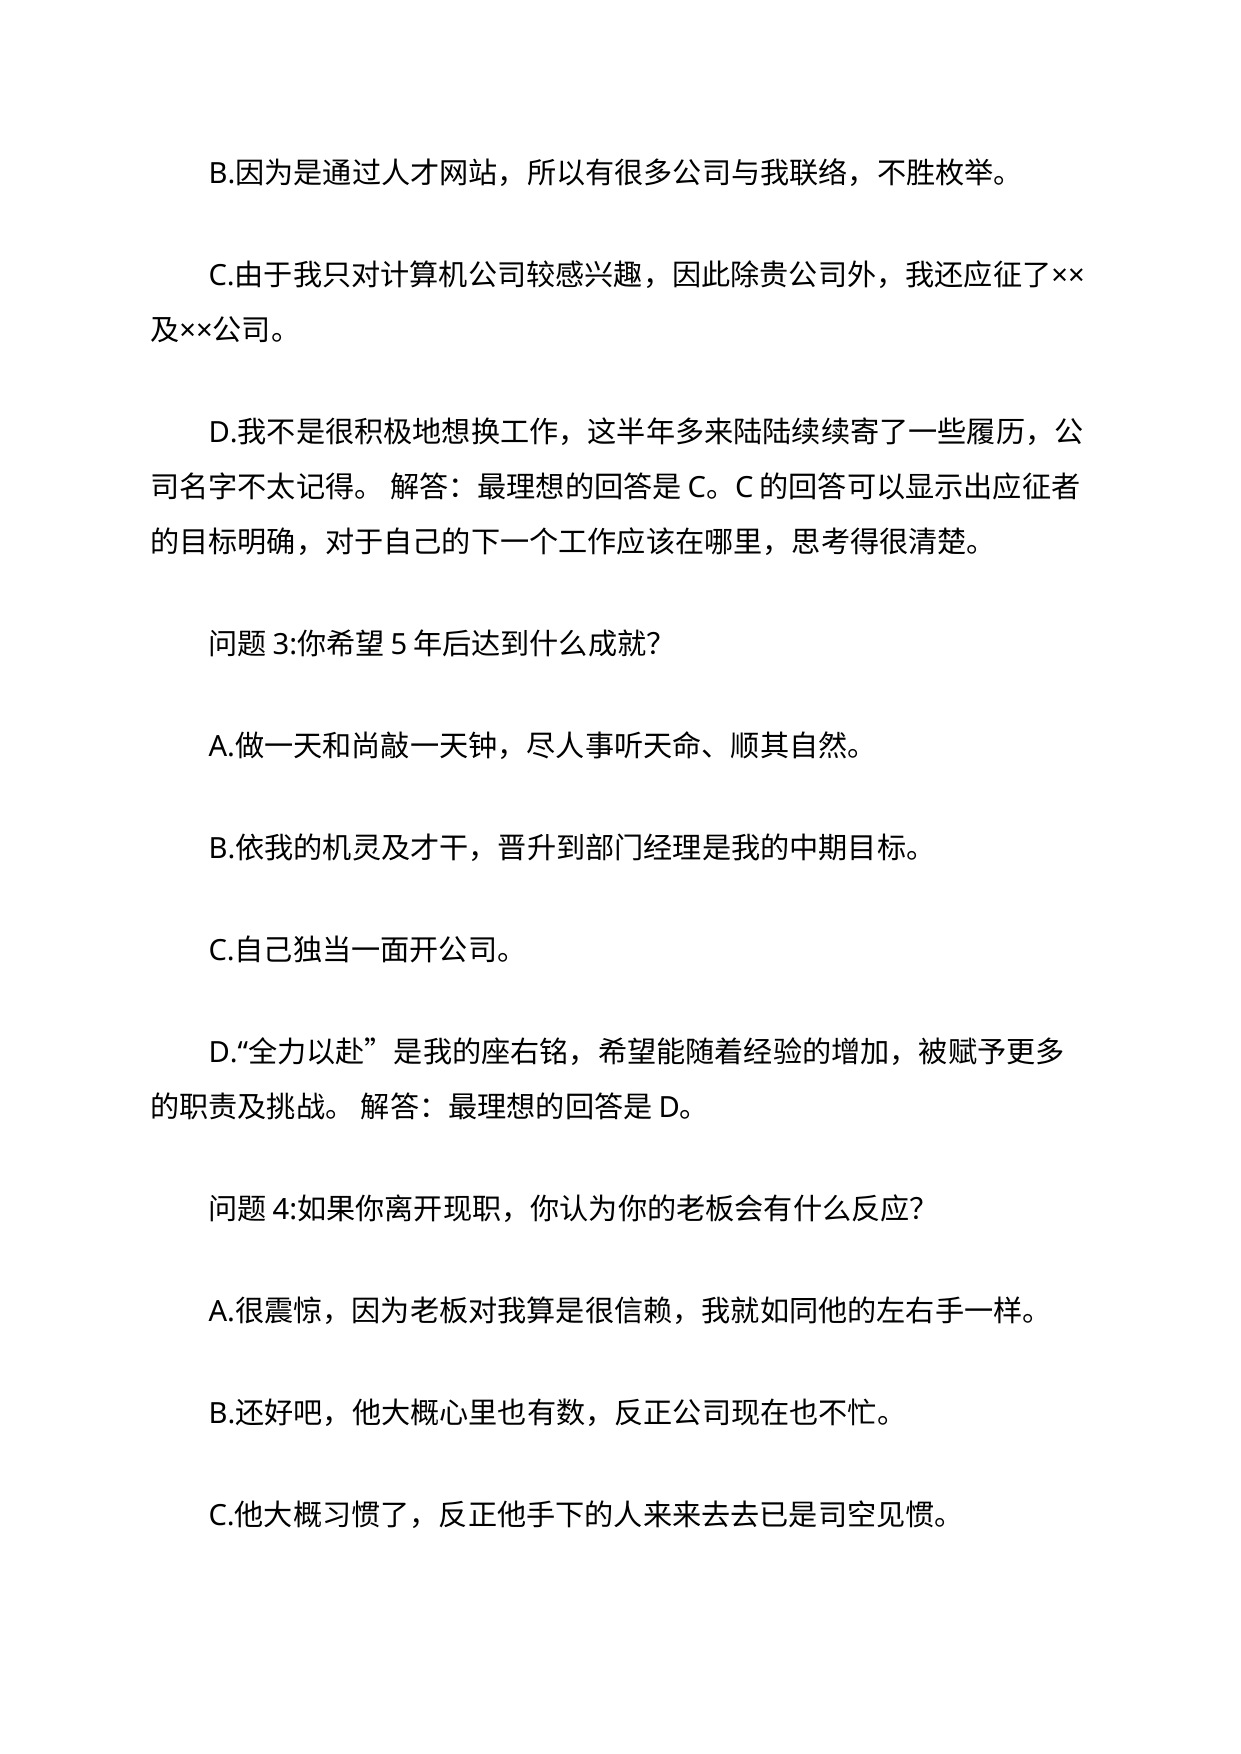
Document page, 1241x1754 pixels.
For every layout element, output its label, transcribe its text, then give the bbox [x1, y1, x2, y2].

text A.很震惊，因为老板对我算是很信赖，我就如同他的左右手一样。 [150, 1288, 1090, 1330]
text D.我不是很积极地想换工作，这半年多来陆陆续续寄了一些履历，公司名字不太记得。 解答：最理想的回答是C。C的回答可以显示出应征者的目标明确，对于自己的下一个工作应该在哪里，思考得很清楚。 [150, 409, 1090, 561]
text B.还好吧，他大概心里也有数，反正公司现在也不忙。 [150, 1389, 1090, 1432]
text A.做一天和尚敲一天钟，尽人事听天命、顺其自然。 [150, 723, 1090, 765]
text 问题3:你希望5年后达到什么成就？ [150, 621, 1090, 663]
text D.“全力以赴”是我的座右铭，希望能随着经验的增加，被赋予更多的职责及挑战。 解答：最理想的回答是D。 [150, 1029, 1090, 1126]
text C.自己独当一面开公司。 [150, 927, 1090, 969]
text C.由于我只对计算机公司较感兴趣，因此除贵公司外，我还应征了××及××公司。 [150, 252, 1090, 349]
text 问题4:如果你离开现职，你认为你的老板会有什么反应？ [150, 1186, 1090, 1228]
text B.因为是通过人才网站，所以有很多公司与我联络，不胜枚举。 [150, 150, 1090, 192]
text C.他大概习惯了，反正他手下的人来来去去已是司空见惯。 [150, 1492, 1090, 1534]
text B.依我的机灵及才干，晋升到部门经理是我的中期目标。 [150, 825, 1090, 867]
